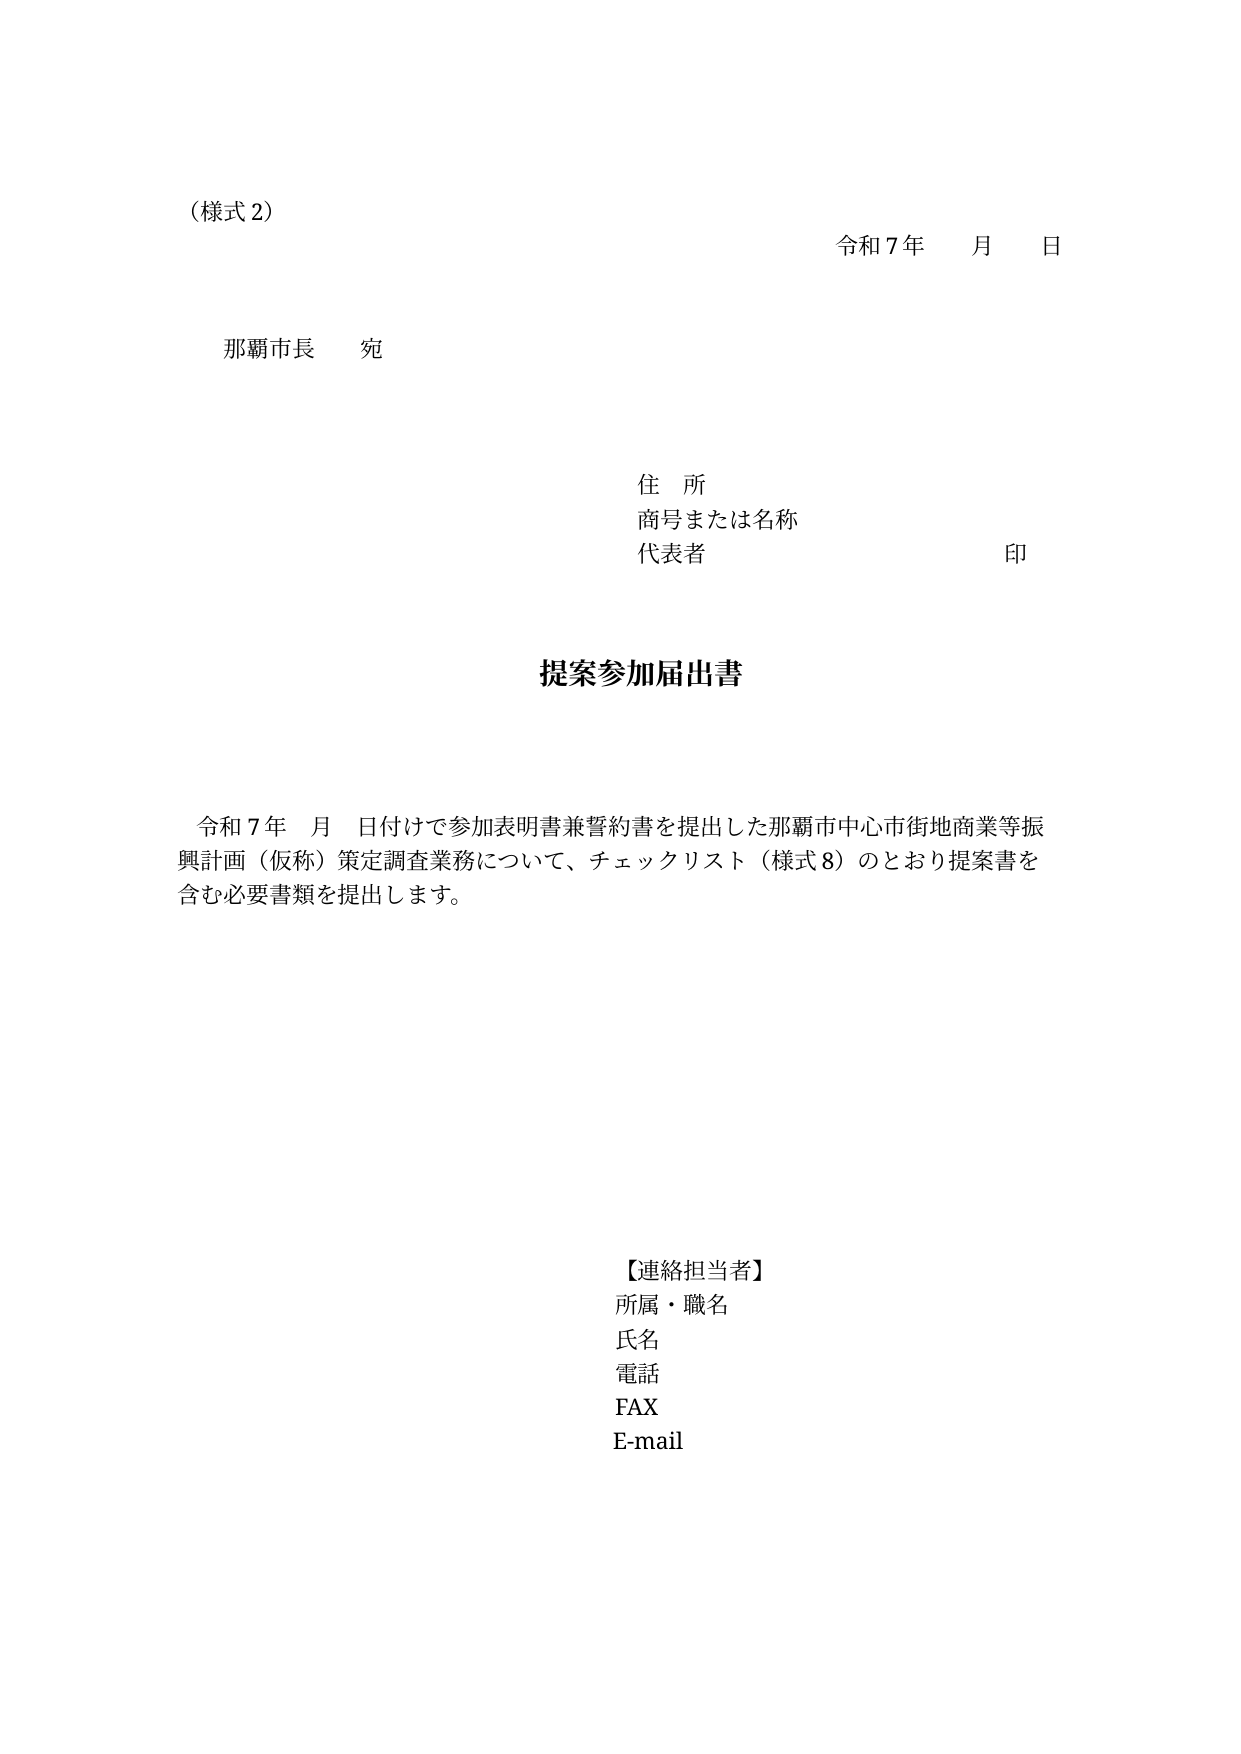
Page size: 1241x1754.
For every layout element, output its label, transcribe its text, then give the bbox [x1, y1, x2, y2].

text 氏名 [594, 1321, 971, 1355]
text （様式2） [177, 194, 1063, 228]
text 所属・職名 [594, 1287, 971, 1321]
text FAX [594, 1389, 971, 1424]
text 那覇市長 宛 [177, 330, 1063, 364]
text E-mail [177, 1424, 1063, 1458]
text 令和7年 月 日 [219, 228, 1063, 262]
text 提案参加届出書 [219, 638, 1063, 706]
text 令和7年 月 日付けで参加表明書兼誓約書を提出した那覇市中心市街地商業等振興計画（仮称）策定調査業務について、チェックリスト（様式8）のとおり提案書を含む必要書類を提出します。 [177, 809, 1063, 911]
text 【連絡担当者】 [594, 1253, 971, 1287]
text 住 所 [177, 467, 1063, 501]
text 代表者 印 [608, 535, 1058, 569]
text 電話 [594, 1355, 971, 1389]
text 商号または名称 [177, 501, 1063, 535]
